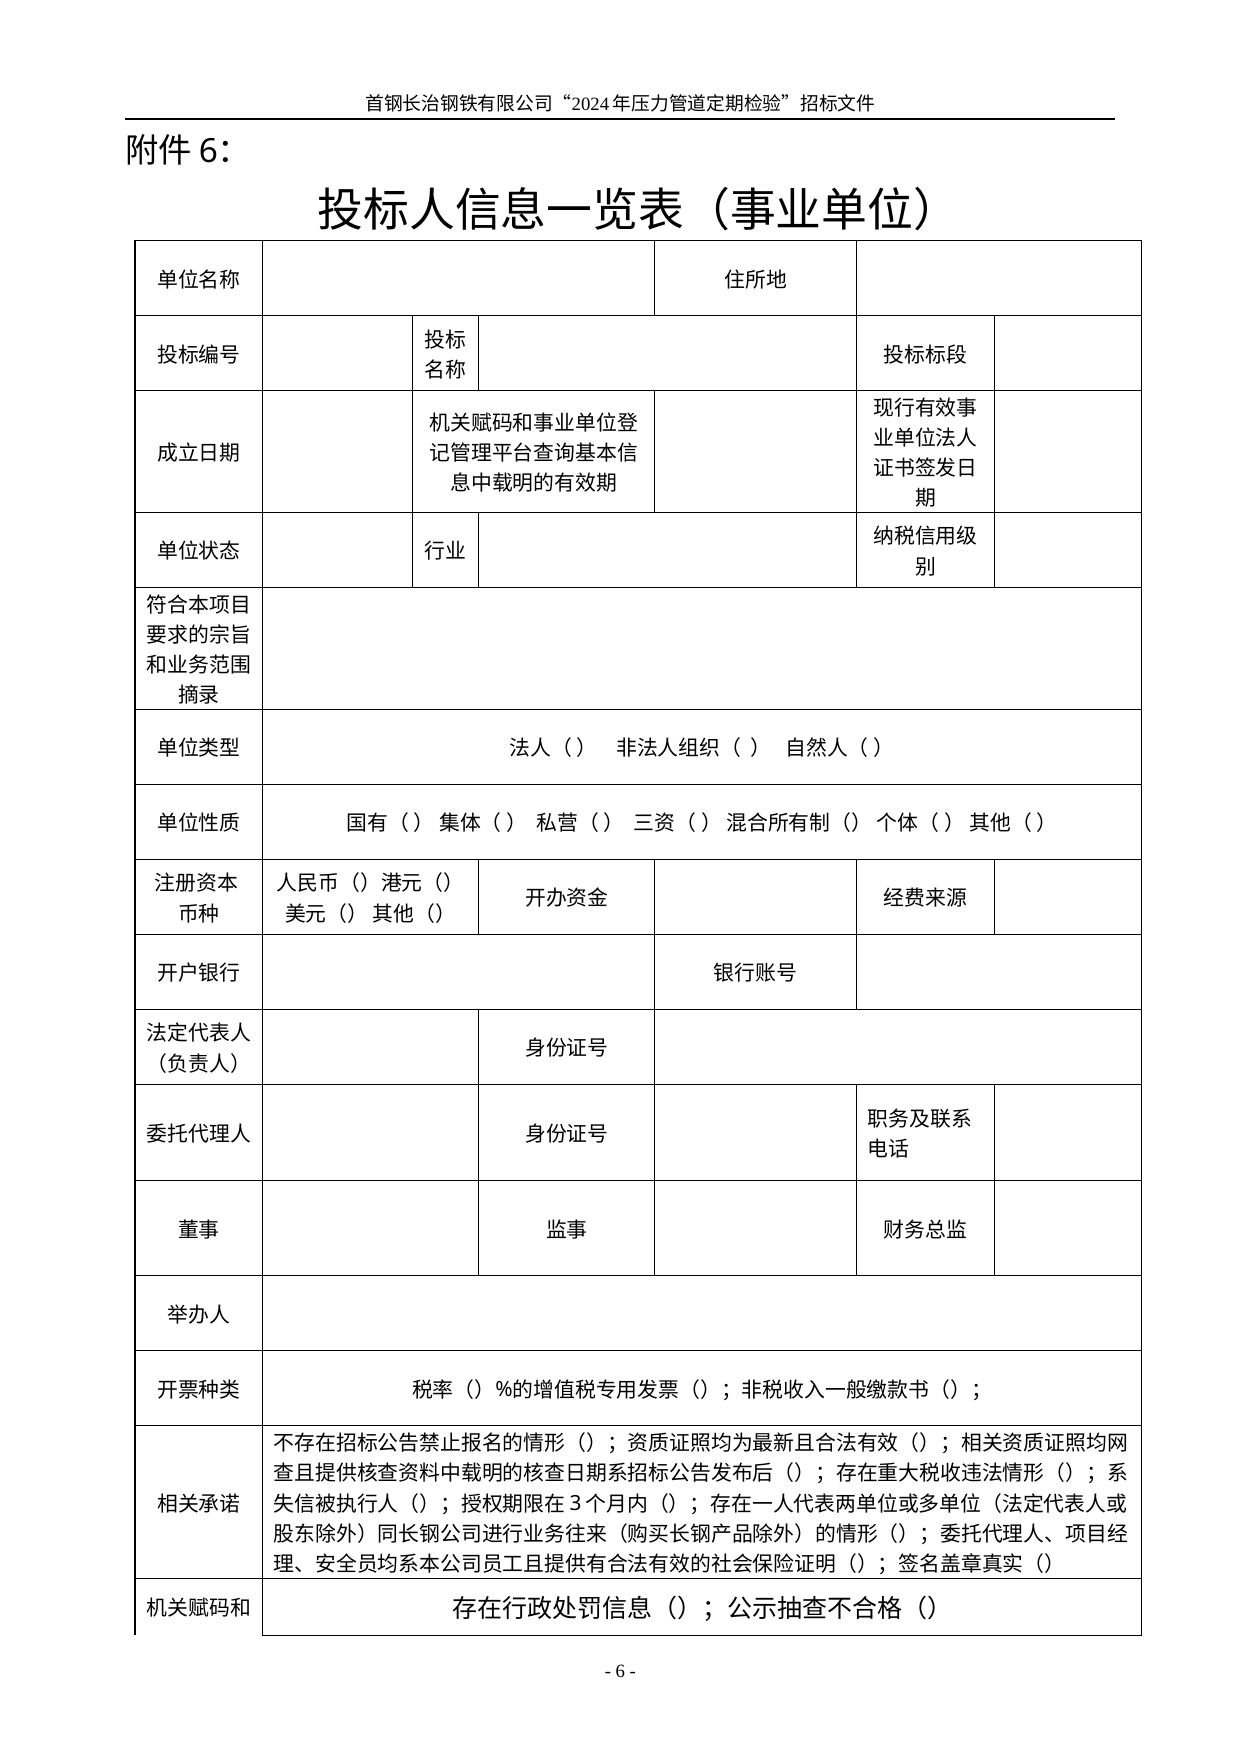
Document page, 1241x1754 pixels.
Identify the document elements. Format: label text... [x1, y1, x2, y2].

text 附件6： [125, 120, 1115, 174]
table_cell 开票种类 [136, 1351, 262, 1425]
table_cell 委托代理人 [136, 1085, 262, 1179]
table_cell [263, 241, 654, 315]
table_cell [263, 1010, 478, 1084]
table_cell 开办资金 [479, 860, 654, 934]
table_cell [995, 1085, 1141, 1179]
table_cell 国有（ ） 集体（ ） 私营（ ） 三资（ ） 混合所有制（） 个体（ ） 其他（ ） [263, 785, 1141, 859]
table_cell 不存在招标公告禁止报名的情形（）；资质证照均为最新且合法有效（）；相关资质证照均网查且提供核查资料中载明的核查日期系招标公告发布后（）；存在重大税收违法情形（）；系失信被执行人（）；授权期限在3个月内（）；存在一人代表两单位或多单位（法定代表人或股东除外）同长钢公司进行业务往来（购买长钢产品除外）的情形（）；委托代理人、项目经理、安全员均系本公司员工且提供有合法有效的社会保险证明（）；签名盖章真实（） [263, 1426, 1141, 1578]
table_cell [263, 316, 412, 390]
table_cell 财务总监 [857, 1181, 994, 1275]
table_cell 行业 [413, 513, 478, 587]
table_cell 职务及联系电话 [857, 1085, 994, 1179]
table_cell 监事 [479, 1181, 654, 1275]
table_cell 住所地 [655, 241, 856, 315]
table_cell 身份证号 [479, 1010, 654, 1084]
table_cell 法定代表人（负责人） [136, 1010, 262, 1084]
table_cell [655, 1010, 1141, 1084]
table_cell 纳税信用级别 [857, 513, 994, 587]
table_cell [263, 1085, 478, 1179]
table_cell 银行账号 [655, 935, 856, 1009]
table_cell [995, 391, 1141, 512]
table_cell 开户银行 [136, 935, 262, 1009]
table_cell [995, 316, 1141, 390]
table_cell 投标 名称 [413, 316, 478, 390]
table_cell 投标编号 [136, 316, 262, 390]
table_cell [995, 513, 1141, 587]
table_cell 注册资本 币种 [136, 860, 262, 934]
table_cell 单位性质 [136, 785, 262, 859]
table_cell [263, 588, 1141, 709]
table_cell [655, 1085, 856, 1179]
table_cell 董事 [136, 1181, 262, 1275]
table_cell 单位状态 [136, 513, 262, 587]
table_cell [479, 316, 856, 390]
table_cell [263, 1276, 1141, 1350]
table_cell [263, 391, 412, 512]
table_cell [857, 241, 1141, 315]
table_cell 投标标段 [857, 316, 994, 390]
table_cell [263, 1579, 1141, 1635]
table_cell 相关承诺 [136, 1426, 262, 1578]
table_cell 机关赋码和事业单位登记管理平台查询基本信息中载明的有效期 [413, 391, 654, 512]
table_cell [655, 1181, 856, 1275]
table_cell 经费来源 [857, 860, 994, 934]
table_cell 成立日期 [136, 391, 262, 512]
table_cell [857, 935, 1141, 1009]
table_cell 现行有效事业单位法人证书签发日期 [857, 391, 994, 512]
table_cell [263, 935, 654, 1009]
table_cell 税率（）%的增值税专用发票（）；非税收入一般缴款书（）； [263, 1351, 1141, 1425]
table_cell [479, 513, 856, 587]
table_cell 机关赋码和事业单位登记管理平台查询报告 [136, 1579, 262, 1635]
table_cell [995, 1181, 1141, 1275]
table_cell 身份证号 [479, 1085, 654, 1179]
table_cell 法人（ ） 非法人组织（ ） 自然人（ ） [263, 710, 1141, 784]
table_cell 单位名称 [136, 241, 262, 315]
table_cell [263, 1181, 478, 1275]
table_cell 人民币（）港元（） 美元（） 其他（） [263, 860, 478, 934]
table_cell [655, 391, 856, 512]
table_cell 单位类型 [136, 710, 262, 784]
table_cell [263, 513, 412, 587]
table_cell 符合本项目要求的宗旨和业务范围摘录 [136, 588, 262, 709]
table_cell 举办人 [136, 1276, 262, 1350]
table_cell [995, 860, 1141, 934]
table_header 投标人信息一览表（事业单位） [135, 174, 1141, 240]
table_cell [655, 860, 856, 934]
